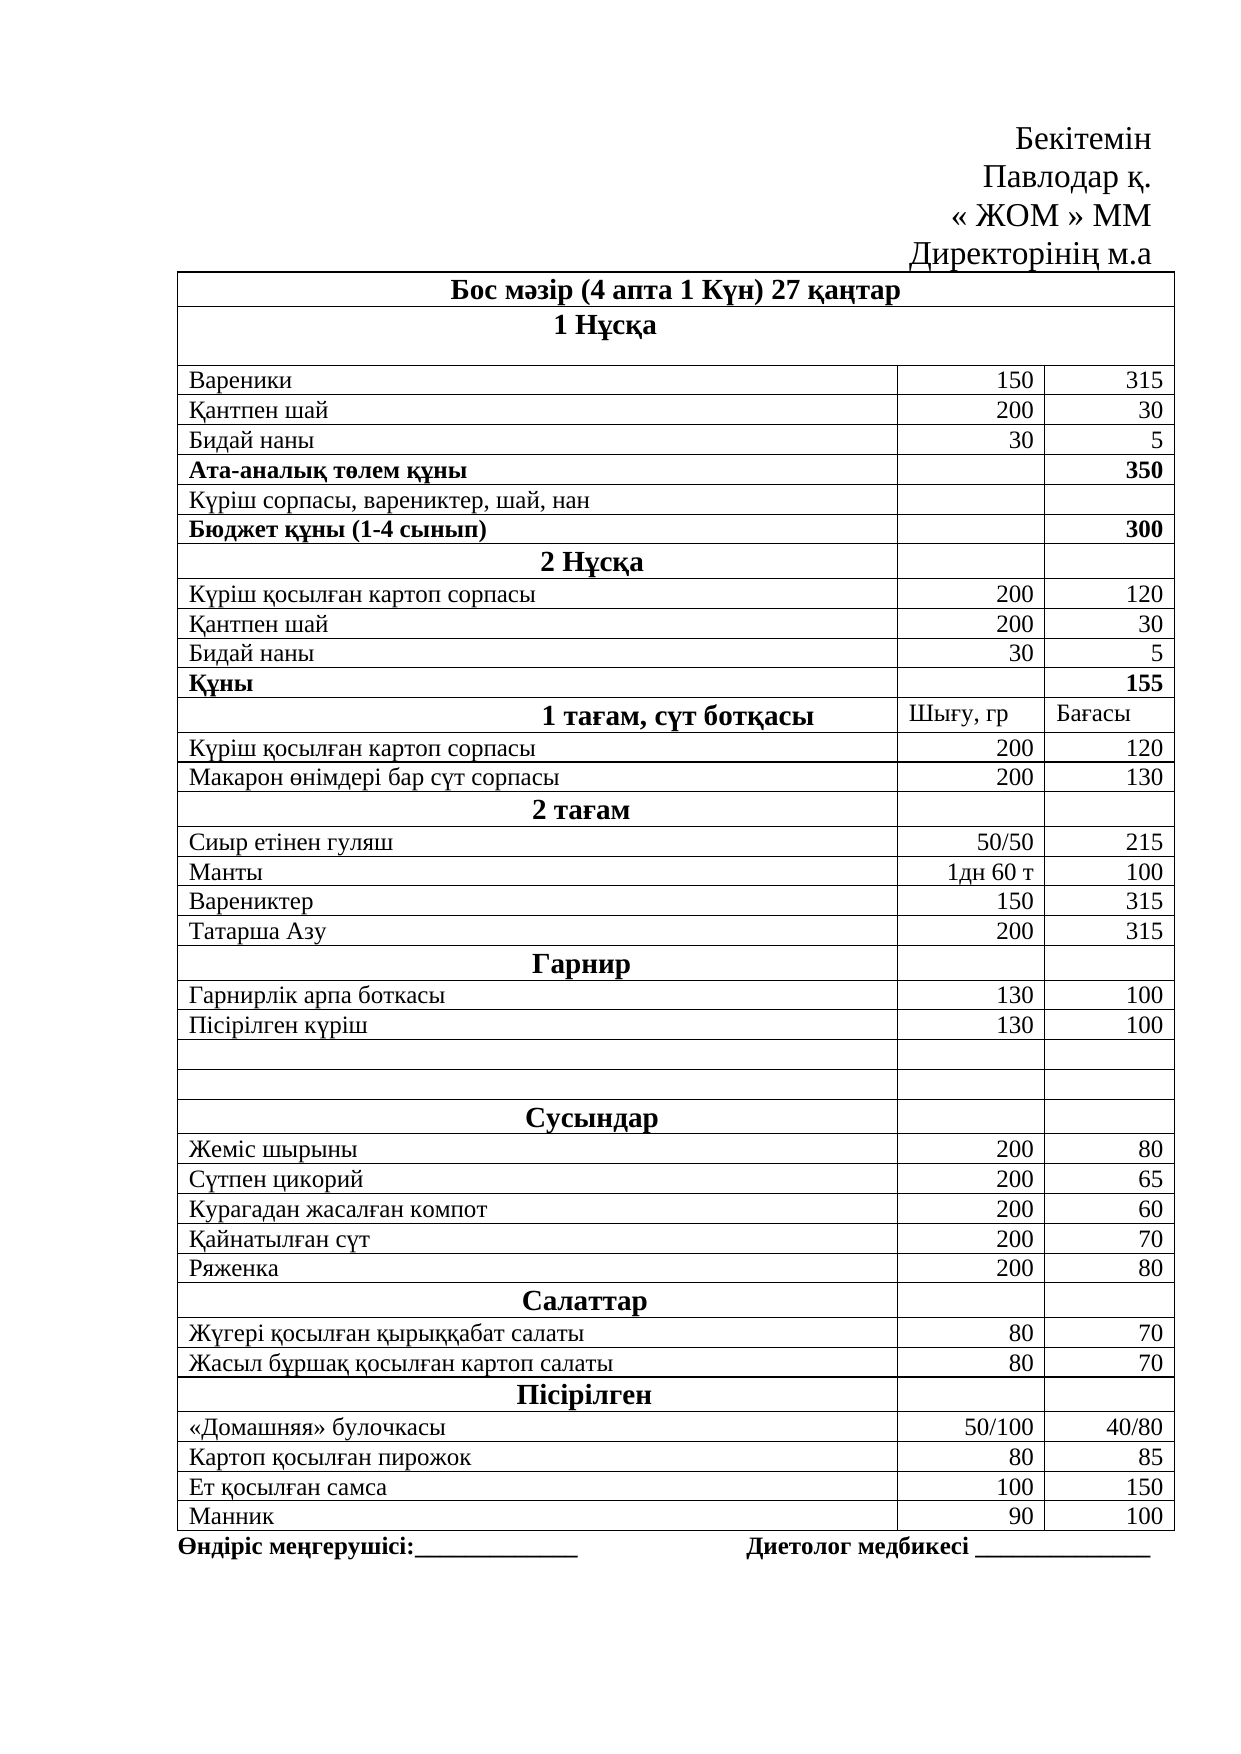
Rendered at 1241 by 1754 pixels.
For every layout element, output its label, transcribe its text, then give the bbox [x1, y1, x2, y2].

table_cell [1045, 544, 1174, 578]
table_cell Ряженка [178, 1254, 897, 1282]
table_cell Картоп қосылған пирожок [178, 1442, 897, 1471]
table_cell Варениктер [178, 886, 897, 915]
text « ЖОМ » ММ [177, 195, 1152, 233]
table_cell 155 [1045, 668, 1174, 697]
table_cell 30 [898, 639, 1044, 667]
table_cell 50/100 [898, 1412, 1044, 1441]
table_cell [1045, 1283, 1174, 1317]
table_cell 30 [898, 425, 1044, 454]
table_cell [1045, 1070, 1174, 1099]
table_cell Сусындар [178, 1100, 897, 1133]
text Өндіріс меңгерушісі:_____________ Диетолог медбикесі ______________ [177, 1531, 1152, 1560]
table_cell «Домашняя» булочкасы [178, 1412, 897, 1441]
table_cell 40/80 [1045, 1412, 1174, 1441]
table_cell [1045, 1100, 1174, 1133]
table_cell [898, 1283, 1044, 1317]
table_cell 200 [898, 1194, 1044, 1223]
table_cell Бюджет құны (1-4 сынып) [178, 515, 897, 543]
table_cell 80 [1045, 1254, 1174, 1282]
table_cell 200 [898, 1254, 1044, 1282]
table_cell [898, 1378, 1044, 1411]
table_cell 120 [1045, 733, 1174, 761]
table_cell 150 [1045, 1472, 1174, 1500]
table_cell 350 [1045, 455, 1174, 484]
table_cell Қантпен шай [178, 609, 897, 637]
table_cell 315 [1045, 886, 1174, 915]
table_cell 85 [1045, 1442, 1174, 1471]
table_cell 215 [1045, 827, 1174, 856]
table_cell [898, 668, 1044, 697]
table_cell 80 [898, 1442, 1044, 1471]
table_cell 100 [1045, 857, 1174, 885]
table_cell Макарон өнімдері бар сүт сорпасы [178, 763, 897, 791]
table_cell 30 [1045, 609, 1174, 637]
table_cell 130 [898, 981, 1044, 1009]
table_cell 90 [898, 1501, 1044, 1530]
table_cell Жасыл бұршақ қосылған картоп салаты [178, 1348, 897, 1376]
table_cell Ет қосылған самса [178, 1472, 897, 1500]
table_cell Манты [178, 857, 897, 885]
table_cell 70 [1045, 1348, 1174, 1376]
text Директорінің м.а [177, 233, 1152, 271]
table_cell 200 [898, 916, 1044, 945]
table_cell Жүгері қосылған қырыққабат салаты [178, 1318, 897, 1347]
table_cell 80 [898, 1318, 1044, 1347]
table_cell [1045, 485, 1174, 513]
table_cell Жеміс шырыны [178, 1134, 897, 1163]
table_cell 130 [898, 1010, 1044, 1039]
table_cell 5 [1045, 425, 1174, 454]
table_cell Вареники [178, 366, 897, 394]
table_cell 60 [1045, 1194, 1174, 1223]
text Бекітемін [177, 118, 1152, 156]
table_cell 30 [1045, 395, 1174, 424]
table_cell 65 [1045, 1164, 1174, 1193]
table_cell 1 тағам, сүт ботқасы [178, 698, 897, 732]
table_cell 315 [1045, 366, 1174, 394]
table_cell 300 [1045, 515, 1174, 543]
table_cell 130 [1045, 763, 1174, 791]
table_cell [898, 485, 1044, 513]
table_cell Сиыр етінен гуляш [178, 827, 897, 856]
table_cell [898, 946, 1044, 979]
table_cell 200 [898, 579, 1044, 608]
table_cell Күріш сорпасы, варениктер, шай, нан [178, 485, 897, 513]
table_cell [898, 515, 1044, 543]
table_cell 200 [898, 1164, 1044, 1193]
table_cell [1045, 946, 1174, 979]
table_cell [898, 1100, 1044, 1133]
table_cell Бидай наны [178, 639, 897, 667]
table_cell Салаттар [178, 1283, 897, 1317]
table_cell [178, 1070, 897, 1099]
table_cell 100 [1045, 1010, 1174, 1039]
table_cell 80 [898, 1348, 1044, 1376]
table_cell Ата-аналық төлем құны [178, 455, 897, 484]
table_cell Пісірілген [178, 1378, 897, 1411]
table_cell Гарнир [178, 946, 897, 979]
table_cell 1 Нұсқа [178, 307, 1174, 364]
table_cell 120 [1045, 579, 1174, 608]
table_cell 80 [1045, 1134, 1174, 1163]
table_cell Гарнирлік арпа боткасы [178, 981, 897, 1009]
table_cell [178, 1040, 897, 1069]
table_cell 70 [1045, 1224, 1174, 1252]
table_cell Құны [178, 668, 897, 697]
table_cell 200 [898, 395, 1044, 424]
table_cell [898, 455, 1044, 484]
table_cell 100 [898, 1472, 1044, 1500]
text Павлодар қ. [177, 156, 1152, 195]
table_cell [898, 792, 1044, 826]
table_cell 2 Нұсқа [178, 544, 897, 578]
table_cell 100 [1045, 981, 1174, 1009]
table_cell 70 [1045, 1318, 1174, 1347]
table_cell Курагадан жасалған компот [178, 1194, 897, 1223]
table_cell [898, 1070, 1044, 1099]
table_cell [1045, 1040, 1174, 1069]
table_cell Пісірілген күріш [178, 1010, 897, 1039]
table_cell Бағасы [1045, 698, 1174, 732]
table_cell 150 [898, 886, 1044, 915]
table_cell Қайнатылған сүт [178, 1224, 897, 1252]
table_cell Бидай наны [178, 425, 897, 454]
table_cell 2 тағам [178, 792, 897, 826]
table_cell Татарша Азу [178, 916, 897, 945]
table_cell Сүтпен цикорий [178, 1164, 897, 1193]
table_cell 200 [898, 733, 1044, 761]
table_cell 200 [898, 1224, 1044, 1252]
table_cell [898, 1040, 1044, 1069]
table_cell Күріш қосылған картоп сорпасы [178, 733, 897, 761]
table_cell [1045, 792, 1174, 826]
table_cell Манник [178, 1501, 897, 1530]
table_cell Шығу, гр [898, 698, 1044, 732]
table_cell [898, 544, 1044, 578]
table_cell 1дн 60 т [898, 857, 1044, 885]
table_cell 150 [898, 366, 1044, 394]
table_cell Күріш қосылған картоп сорпасы [178, 579, 897, 608]
table_cell 200 [898, 763, 1044, 791]
table_cell Қантпен шай [178, 395, 897, 424]
table_cell 315 [1045, 916, 1174, 945]
table_cell 200 [898, 609, 1044, 637]
table_cell 5 [1045, 639, 1174, 667]
table_cell 100 [1045, 1501, 1174, 1530]
table_cell 50/50 [898, 827, 1044, 856]
table_cell 200 [898, 1134, 1044, 1163]
table_header Бос мәзір (4 апта 1 Күн) 27 қаңтар [178, 273, 1174, 306]
table_cell [1045, 1378, 1174, 1411]
